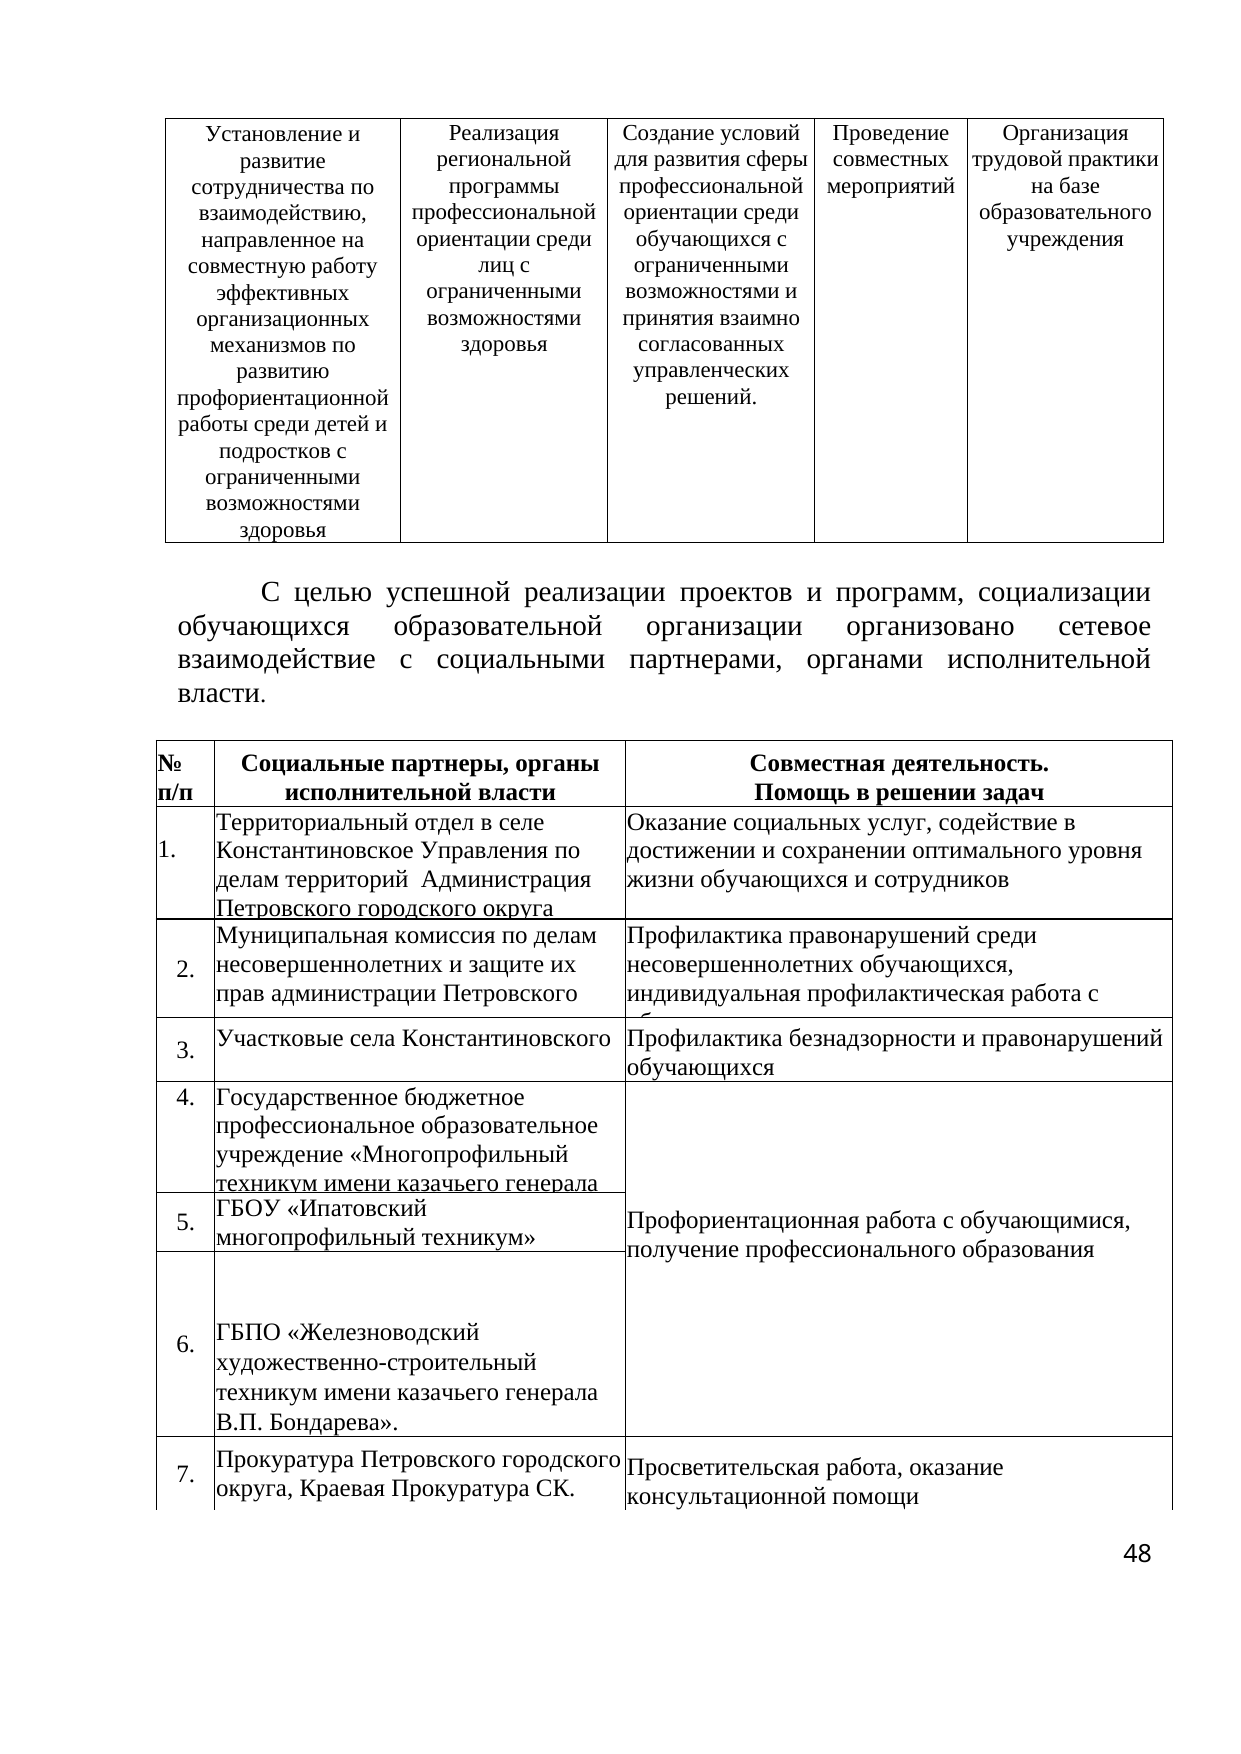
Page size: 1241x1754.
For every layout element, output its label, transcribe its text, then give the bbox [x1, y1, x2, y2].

table_cell 4. [157, 1082, 214, 1192]
table_cell Просветительская работа, оказание консультационной помощи [626, 1437, 1172, 1509]
table_cell Оказание социальных услуг, содействие в достижении и сохранении оптимального уровня жизни обучающихся и сотрудников [626, 807, 1172, 918]
table_cell 1. [157, 807, 214, 918]
table_header Профилактика правонарушений среди несовершеннолетних обучающихся, индивидуальная профилактическая работа с обучающимися и семьями «группы риска» [626, 920, 1172, 1017]
table_cell Создание условий для развития сферы профессиональной ориентации среди обучающихся с ограниченными возможностями и принятия взаимно согласованных управленческих решений. [608, 119, 814, 542]
table_header № п/п [157, 741, 214, 806]
table_cell Установление и развитие сотрудничества по взаимодействию, направленное на совместную работу эффективных организационных механизмов по развитию профориентационной работы среди детей и подростков с ограниченными возможностями здоровья [166, 119, 400, 542]
table_cell 5. [157, 1193, 214, 1251]
table_cell ГБОУ «Ипатовский многопрофильный техникум» [215, 1193, 625, 1251]
table_cell Проведение совместных мероприятий [815, 119, 967, 542]
table_cell Государственное бюджетное профессиональное образовательное учреждение «Многопрофильный техникум имени казачьего генерала С.С. Николаева» [215, 1082, 625, 1192]
table_cell Участковые села Константиновского [215, 1018, 625, 1081]
table_cell Профилактика безнадзорности и правонарушений обучающихся [626, 1018, 1172, 1081]
table_cell Реализация региональной программы профессиональной ориентации среди лиц с ограниченными возможностями здоровья [401, 119, 607, 542]
table_cell Территориальный отдел в селе Константиновское Управления по делам территорий Администрация Петровского городского округа [215, 807, 625, 918]
table_header Социальные партнеры, органы исполнительной власти [215, 741, 625, 806]
table_cell Организация трудовой практики на базе образовательного учреждения [968, 119, 1163, 542]
table_cell 6. [157, 1252, 214, 1436]
table_cell ГБПО «Железноводский художественно-строительный техникум имени казачьего генерала В.П. Бондарева». [215, 1252, 625, 1436]
table_header 2. [157, 920, 214, 1017]
table_header Совместная деятельность. Помощь в решении задач [626, 741, 1172, 806]
table_cell Прокуратура Петровского городского округа, Краевая Прокуратура СК. [215, 1437, 625, 1509]
text С целью успешной реализации проектов и программ, социализации обучающихся образовательной организации организовано сетевое взаимодействие с социальными партнерами, органами исполнительной власти. [177, 574, 1152, 708]
table_cell 7. [157, 1437, 214, 1509]
table_cell Профориентационная работа с обучающимися, получение профессионального образования [626, 1082, 1172, 1436]
table_cell 3. [157, 1018, 214, 1081]
table_header Муниципальная комиссия по делам несовершеннолетних и защите их прав администрации Петровского городского округа [215, 920, 625, 1017]
